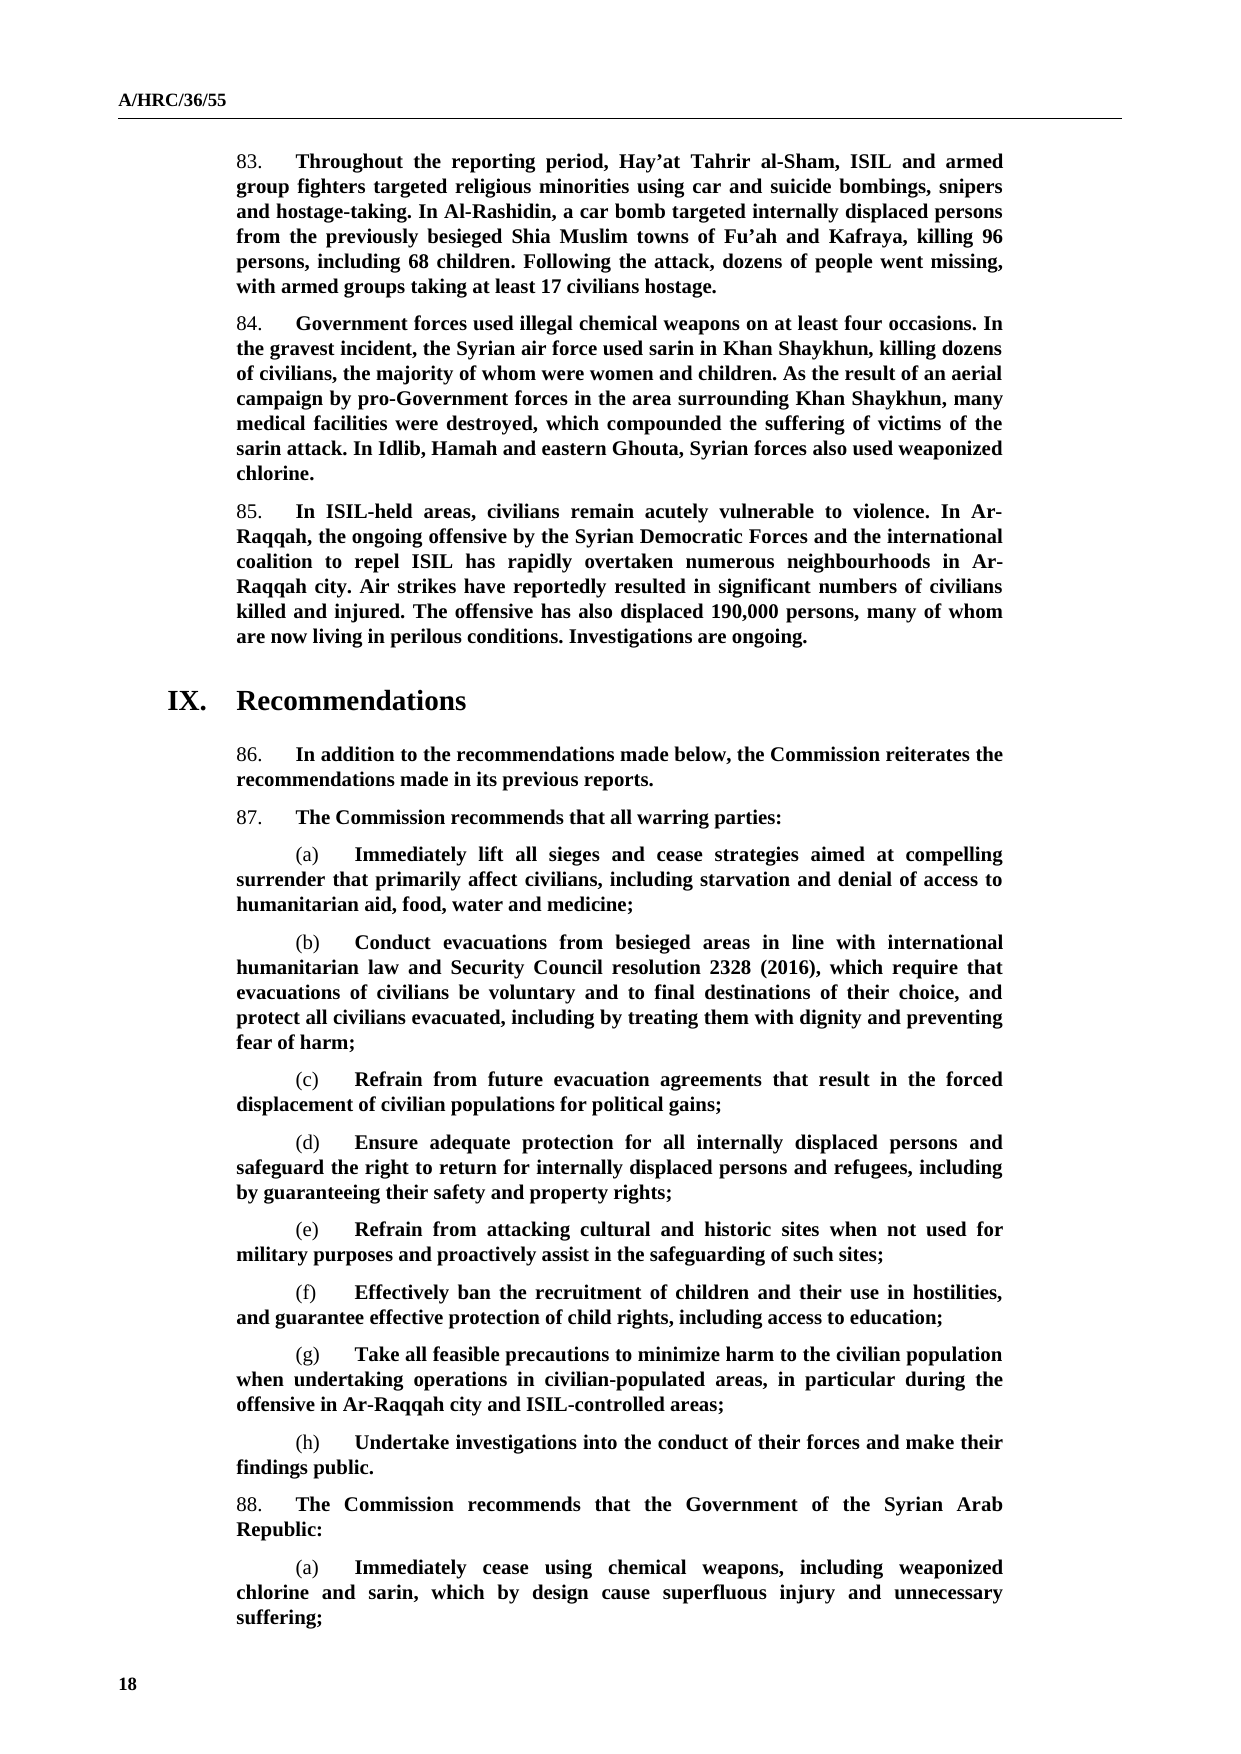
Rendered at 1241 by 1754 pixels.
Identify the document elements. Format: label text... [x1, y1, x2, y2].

text (a) Immediately cease using chemical weapons, including weaponized chlorine and sarin, which by design cause superfluous injury and unnecessary suffering; [236, 1554, 1004, 1629]
text (h) Undertake investigations into the conduct of their forces and make their findings public. [236, 1429, 1004, 1479]
text 85. In ISIL-held areas, civilians remain acutely vulnerable to violence. In Ar-Raqqah, the ongoing offensive by the Syrian Democratic Forces and the international coalition to repel ISIL has rapidly overtaken numerous neighbourhoods in Ar-Raqqah city. Air strikes have reportedly resulted in significant numbers of civilians killed and injured. The offensive has also displaced 190,000 persons, many of whom are now living in perilous conditions. Investigations are ongoing. [236, 498, 1004, 648]
text (g) Take all feasible precautions to minimize harm to the civilian population when undertaking operations in civilian-populated areas, in particular during the offensive in Ar-Raqqah city and ISIL-controlled areas; [236, 1341, 1004, 1416]
text 87. The Commission recommends that all warring parties: [236, 804, 1004, 829]
text (f) Effectively ban the recruitment of children and their use in hostilities, and guarantee effective protection of child rights, including access to education; [236, 1279, 1004, 1329]
text (a) Immediately lift all sieges and cease strategies aimed at compelling surrender that primarily affect civilians, including starvation and denial of access to humanitarian aid, food, water and medicine; [236, 841, 1004, 916]
text 84. Government forces used illegal chemical weapons on at least four occasions. In the gravest incident, the Syrian air force used sarin in Khan Shaykhun, killing dozens of civilians, the majority of whom were women and children. As the result of an aerial campaign by pro-Government forces in the area surrounding Khan Shaykhun, many medical facilities were destroyed, which compounded the suffering of victims of the sarin attack. In Idlib, Hamah and eastern Ghouta, Syrian forces also used weaponized chlorine. [236, 310, 1004, 485]
text (e) Refrain from attacking cultural and historic sites when not used for military purposes and proactively assist in the safeguarding of such sites; [236, 1216, 1004, 1266]
text (c) Refrain from future evacuation agreements that result in the forced displacement of civilian populations for political gains; [236, 1066, 1004, 1116]
text (b) Conduct evacuations from besieged areas in line with international humanitarian law and Security Council resolution 2328 (2016), which require that evacuations of civilians be voluntary and to final destinations of their choice, and protect all civilians evacuated, including by treating them with dignity and preventing fear of harm; [236, 929, 1004, 1054]
text 86. In addition to the recommendations made below, the Commission reiterates the recommendations made in its previous reports. [236, 741, 1004, 791]
text IX. Recommendations [118, 685, 1004, 716]
text 88. The Commission recommends that the Government of the Syrian Arab Republic: [236, 1491, 1004, 1541]
text 83. Throughout the reporting period, Hay’at Tahrir al-Sham, ISIL and armed group fighters targeted religious minorities using car and suicide bombings, snipers and hostage-taking. In Al-Rashidin, a car bomb targeted internally displaced persons from the previously besieged Shia Muslim towns of Fu’ah and Kafraya, killing 96 persons, including 68 children. Following the attack, dozens of people went missing, with armed groups taking at least 17 civilians hostage. [236, 148, 1004, 298]
text (d) Ensure adequate protection for all internally displaced persons and safeguard the right to return for internally displaced persons and refugees, including by guaranteeing their safety and property rights; [236, 1129, 1004, 1204]
